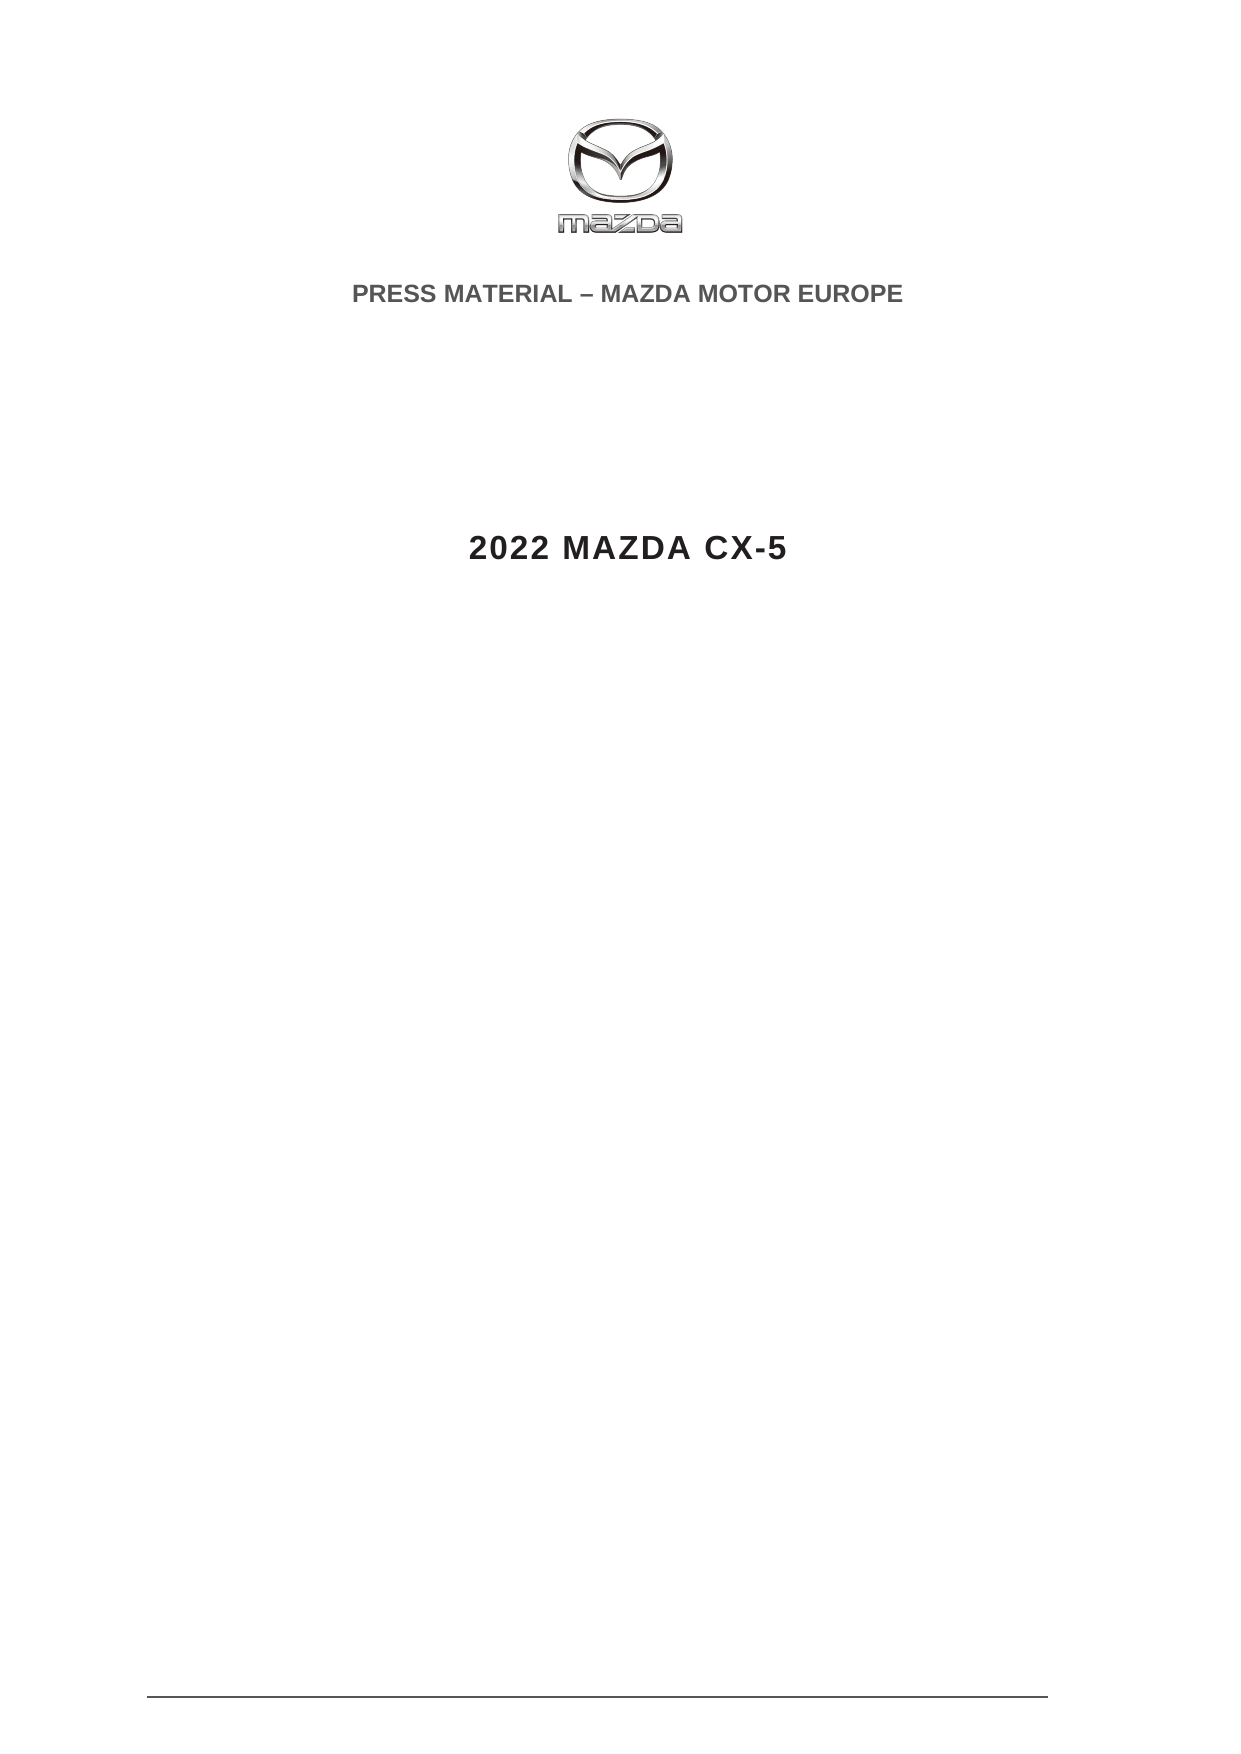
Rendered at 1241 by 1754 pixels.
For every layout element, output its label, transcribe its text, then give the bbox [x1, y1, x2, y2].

title 2022 MAZDA CX-5 [147, 528, 1108, 567]
picture [0, 0, 1241, 268]
